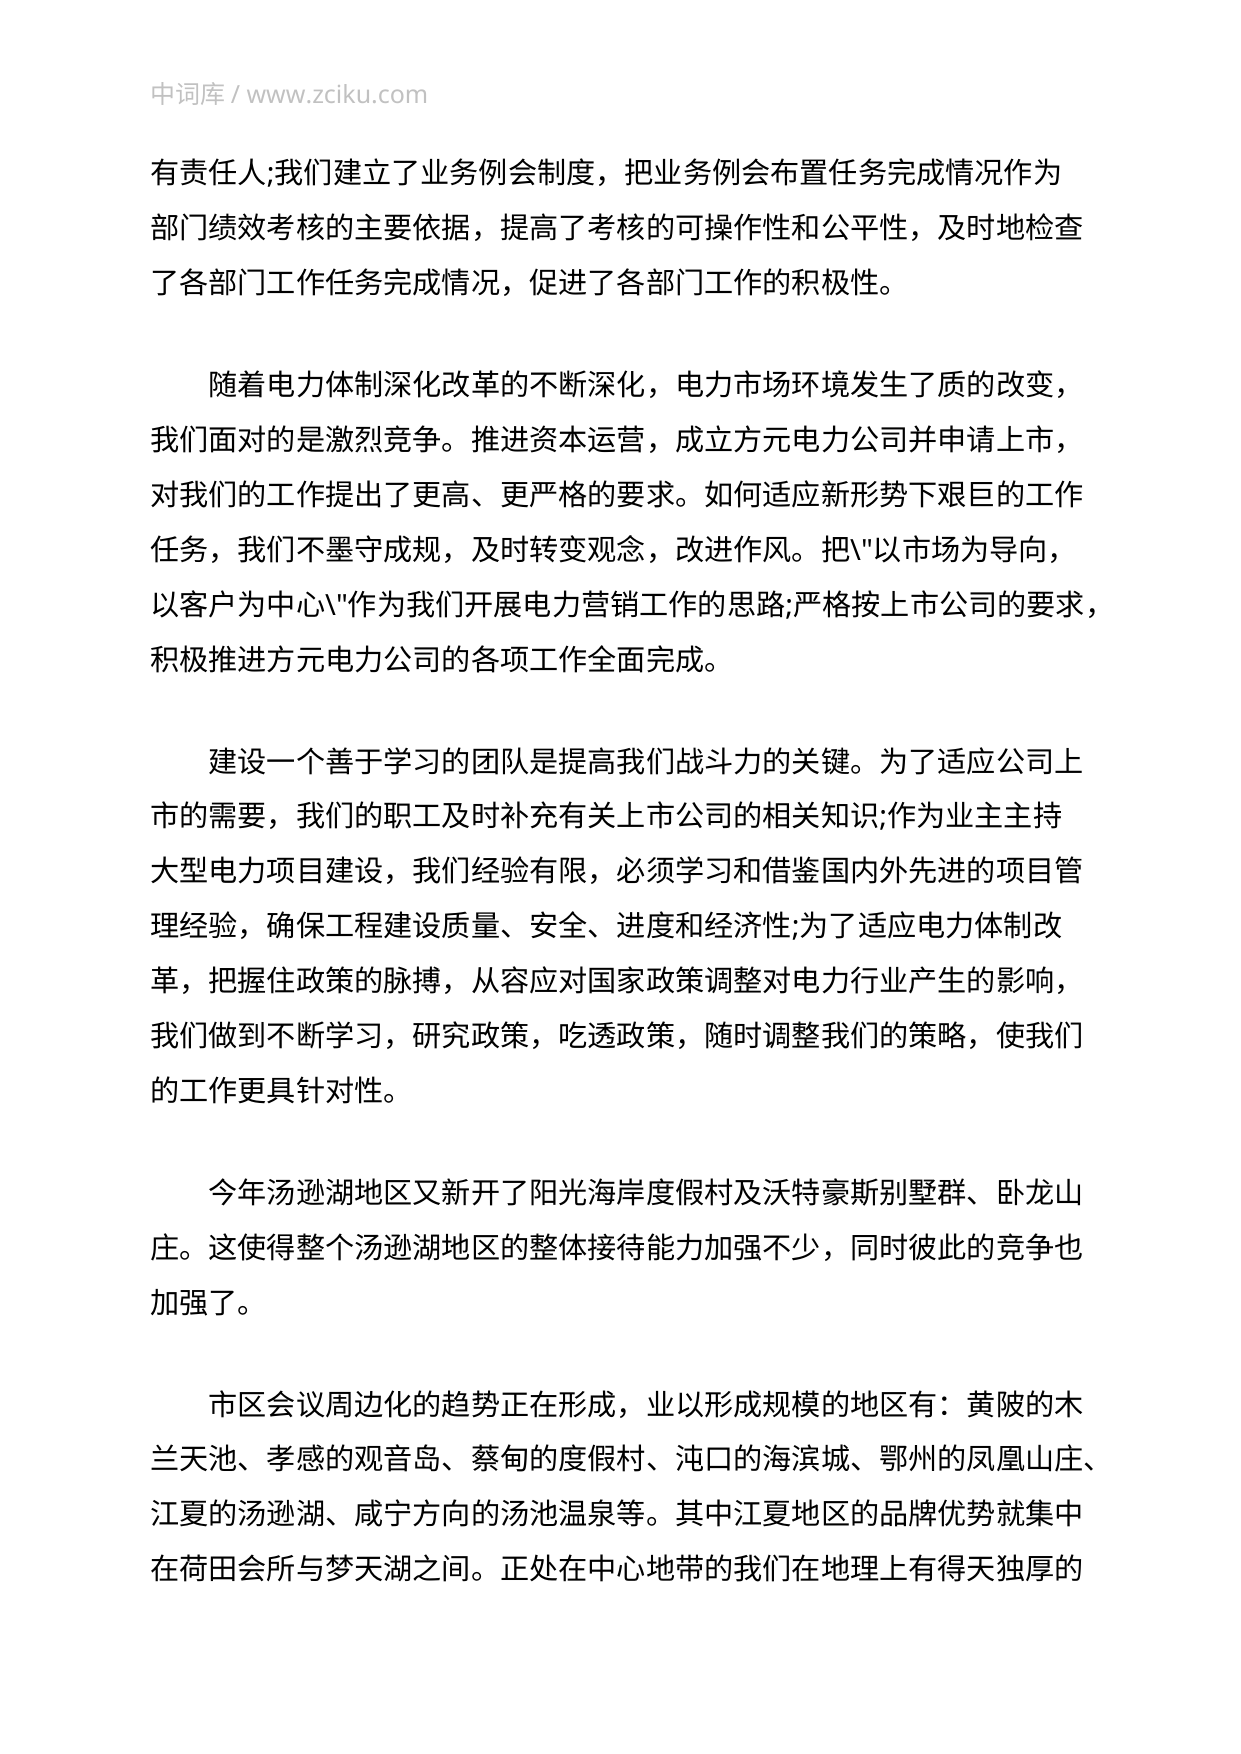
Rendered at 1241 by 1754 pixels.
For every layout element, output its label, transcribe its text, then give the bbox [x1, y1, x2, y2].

text 今年汤逊湖地区又新开了阳光海岸度假村及沃特豪斯别墅群、卧龙山庄。这使得整个汤逊湖地区的整体接待能力加强不少，同时彼此的竞争也加强了。 [150, 1169, 1090, 1322]
text 随着电力体制深化改革的不断深化，电力市场环境发生了质的改变，我们面对的是激烈竞争。推进资本运营，成立方元电力公司并申请上市，对我们的工作提出了更高、更严格的要求。如何适应新形势下艰巨的工作任务，我们不墨守成规，及时转变观念，改进作风。把\"以市场为导向，以客户为中心\"作为我们开展电力营销工作的思路;严格按上市公司的要求，积极推进方元电力公司的各项工作全面完成。 [150, 362, 1090, 679]
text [150, 150, 1090, 302]
text 建设一个善于学习的团队是提高我们战斗力的关键。为了适应公司上市的需要，我们的职工及时补充有关上市公司的相关知识;作为业主主持大型电力项目建设，我们经验有限，必须学习和借鉴国内外先进的项目管理经验，确保工程建设质量、安全、进度和经济性;为了适应电力体制改革，把握住政策的脉搏，从容应对国家政策调整对电力行业产生的影响，我们做到不断学习，研究政策，吃透政策，随时调整我们的策略，使我们的工作更具针对性。 [150, 738, 1090, 1110]
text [150, 1381, 1090, 1588]
